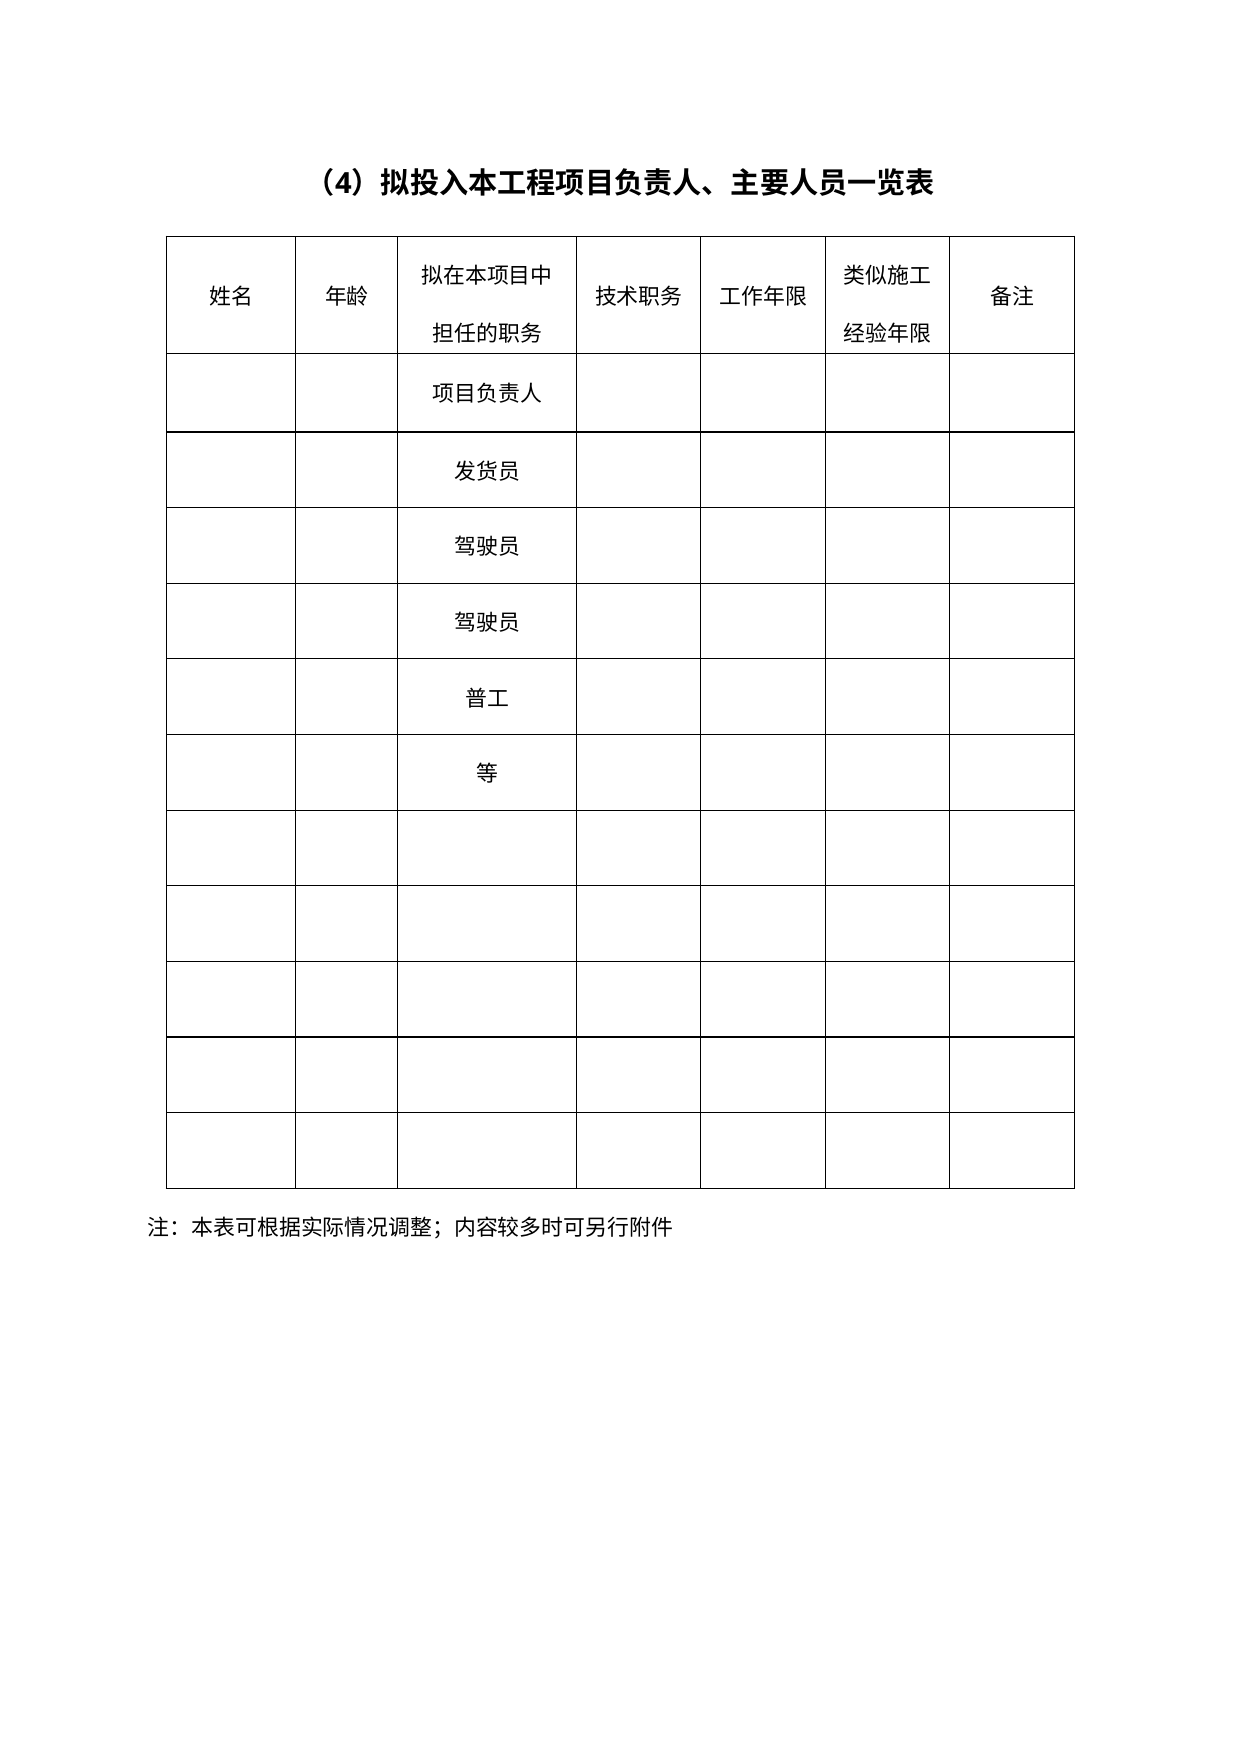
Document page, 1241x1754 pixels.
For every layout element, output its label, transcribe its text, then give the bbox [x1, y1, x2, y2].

table_cell [701, 811, 825, 885]
table_cell 驾驶员 [398, 584, 576, 658]
table_cell [167, 584, 295, 658]
table_cell [577, 886, 700, 961]
table_cell [577, 433, 700, 507]
table_cell [398, 811, 576, 885]
table_cell [577, 1113, 700, 1188]
table_cell [296, 1113, 397, 1188]
table_cell [398, 886, 576, 961]
table_header 备注 [950, 237, 1074, 353]
table_cell [577, 659, 700, 734]
table_cell [701, 584, 825, 658]
table_cell [826, 962, 949, 1036]
table_cell [577, 354, 700, 431]
table_cell [950, 1113, 1074, 1188]
table_cell [701, 659, 825, 734]
table_cell [701, 354, 825, 431]
table_cell [701, 886, 825, 961]
table_cell [398, 1113, 576, 1188]
table_cell 等 [398, 735, 576, 809]
table_cell [701, 962, 825, 1036]
table_cell [296, 354, 397, 431]
table_cell [826, 433, 949, 507]
table_cell [577, 508, 700, 583]
table_cell [296, 886, 397, 961]
table_cell [398, 1038, 576, 1112]
table_cell [167, 433, 295, 507]
table_cell [167, 508, 295, 583]
table_cell [950, 886, 1074, 961]
table_cell [296, 811, 397, 885]
table_cell [826, 584, 949, 658]
table_cell [296, 1038, 397, 1112]
table_cell [167, 1113, 295, 1188]
table_cell [296, 962, 397, 1036]
table_cell [701, 735, 825, 809]
table_cell [167, 1038, 295, 1112]
table_cell 驾驶员 [398, 508, 576, 583]
table_cell [701, 1038, 825, 1112]
table_cell [167, 811, 295, 885]
table_cell [826, 508, 949, 583]
table_header 类似施工经验年限 [826, 237, 949, 353]
table_cell [950, 584, 1074, 658]
table_cell [950, 962, 1074, 1036]
table_cell [398, 962, 576, 1036]
table_cell [577, 811, 700, 885]
table_cell [950, 659, 1074, 734]
table_cell [826, 1038, 949, 1112]
table_header 年龄 [296, 237, 397, 353]
table_cell [950, 1038, 1074, 1112]
text 注：本表可根据实际情况调整；内容较多时可另行附件 [148, 1189, 1093, 1247]
table_cell [296, 433, 397, 507]
table_cell [950, 433, 1074, 507]
table_cell [577, 584, 700, 658]
table_cell [296, 584, 397, 658]
table_cell [577, 735, 700, 809]
table_header 工作年限 [701, 237, 825, 353]
table_cell [950, 811, 1074, 885]
table_cell [826, 886, 949, 961]
table_cell [826, 735, 949, 809]
table_header 拟在本项目中 担任的职务 [398, 237, 576, 353]
table_cell [826, 354, 949, 431]
table_cell [577, 1038, 700, 1112]
table_cell [826, 811, 949, 885]
table_header 技术职务 [577, 237, 700, 353]
table_cell [577, 962, 700, 1036]
table_cell [701, 508, 825, 583]
table_cell [826, 1113, 949, 1188]
list （4）拟投入本工程项目负责人、主要人员一览表 [148, 148, 1093, 214]
table_cell [701, 433, 825, 507]
table_cell [826, 659, 949, 734]
table_cell [950, 508, 1074, 583]
table_cell [167, 659, 295, 734]
table_cell [701, 1113, 825, 1188]
table_cell 普工 [398, 659, 576, 734]
table_cell [167, 735, 295, 809]
table_cell [296, 659, 397, 734]
table_cell 发货员 [398, 433, 576, 507]
table_cell [296, 508, 397, 583]
table_cell [167, 886, 295, 961]
table_cell [296, 735, 397, 809]
table_cell 项目负责人 [398, 354, 576, 431]
table_cell [950, 735, 1074, 809]
table_header 姓名 [167, 237, 295, 353]
table_cell [950, 354, 1074, 431]
table_cell [167, 962, 295, 1036]
table_cell [167, 354, 295, 431]
